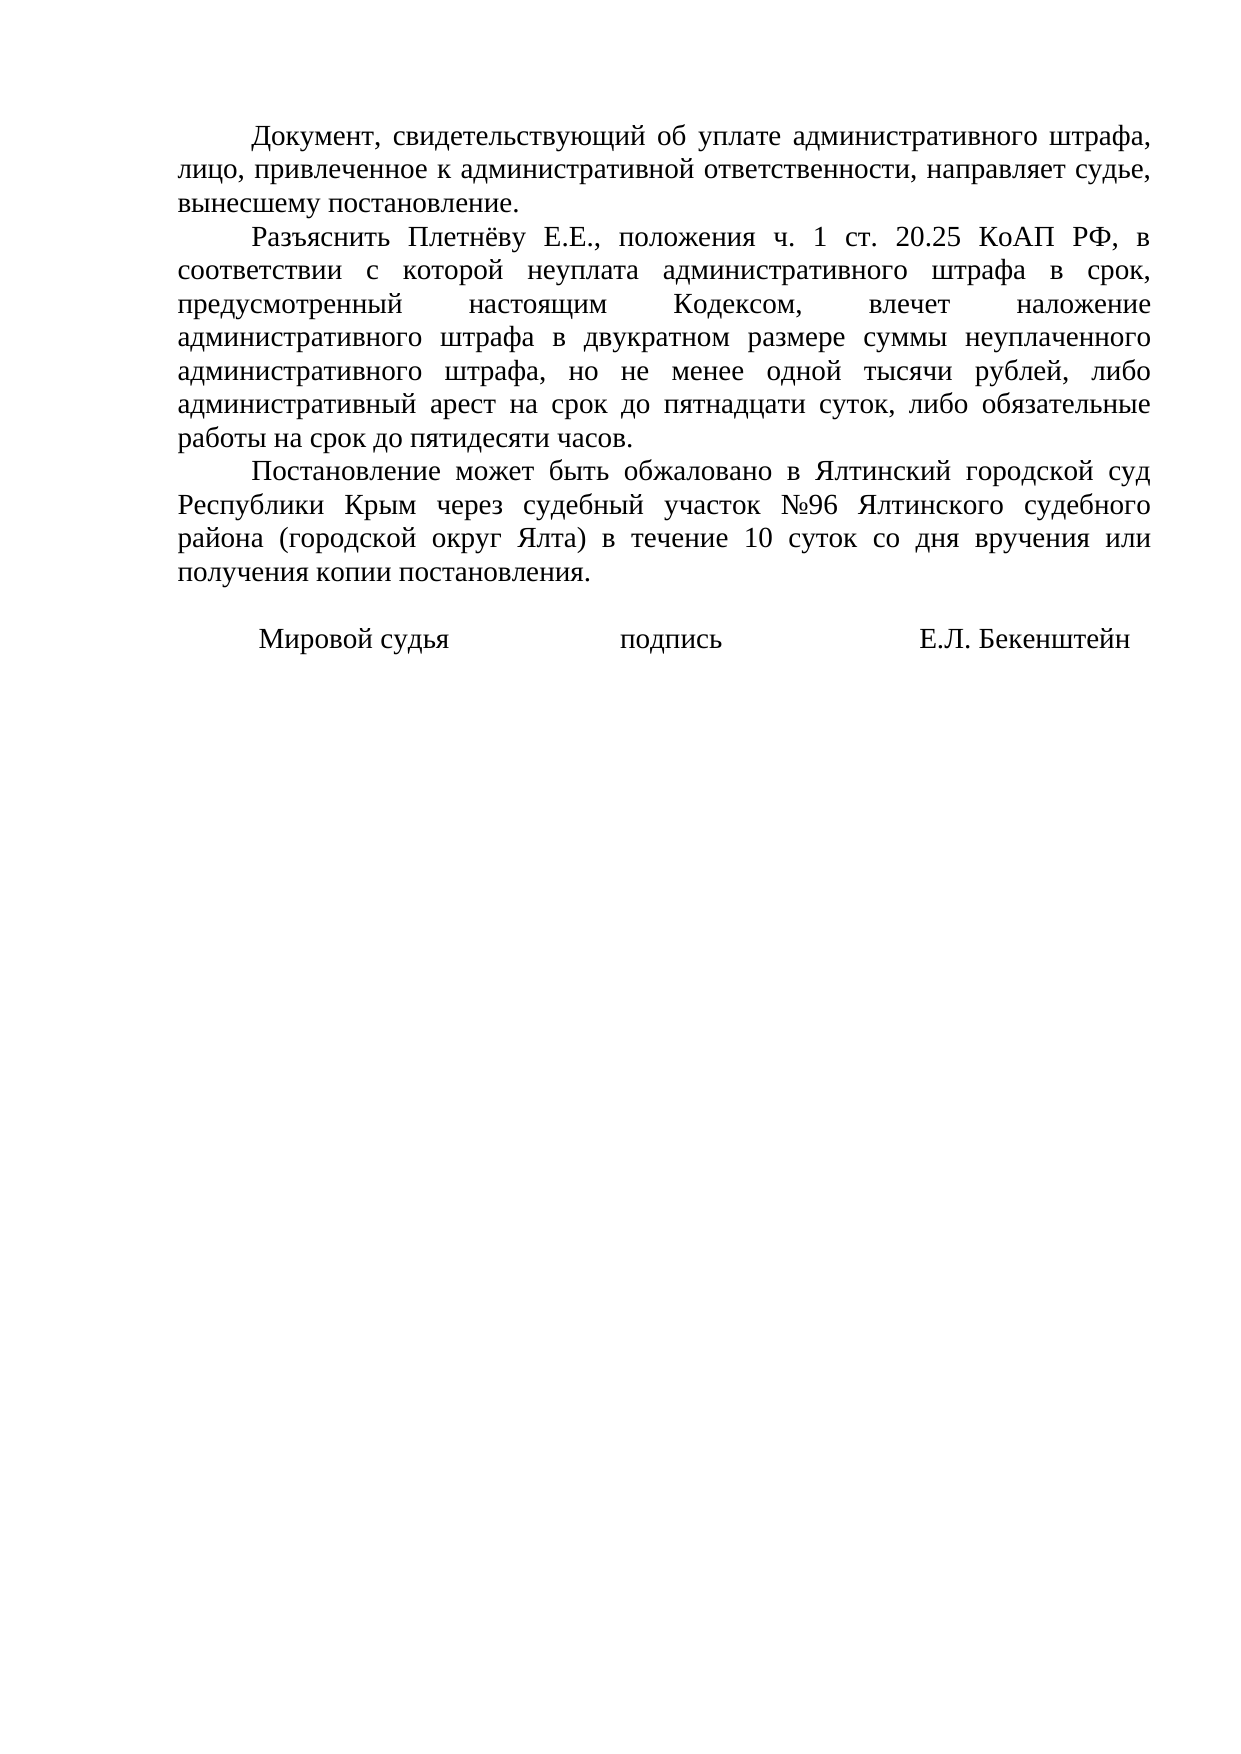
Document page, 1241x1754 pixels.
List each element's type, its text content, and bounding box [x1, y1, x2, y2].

text Разъяснить Плетнёву Е.Е., положения ч. 1 ст. 20.25 КоАП РФ, в соответствии с которой неуплата административного штрафа в срок, предусмотренный настоящим Кодексом, влечет наложение административного штрафа в двукратном размере суммы неуплаченного административного штрафа, но не менее одной тысячи рублей, либо административный арест на срок до пятнадцати суток, либо обязательные работы на срок до пятидесяти часов. [177, 219, 1152, 453]
text Мировой судья подпись Е.Л. Бекенштейн [177, 621, 1152, 655]
text Документ, свидетельствующий об уплате административного штрафа, лицо, привлеченное к административной ответственности, направляет судье, вынесшему постановление. [177, 118, 1152, 219]
text Постановление может быть обжаловано в Ялтинский городской суд Республики Крым через судебный участок №96 Ялтинского судебного района (городской округ Ялта) в течение 10 суток со дня вручения или получения копии постановления. [177, 453, 1152, 588]
